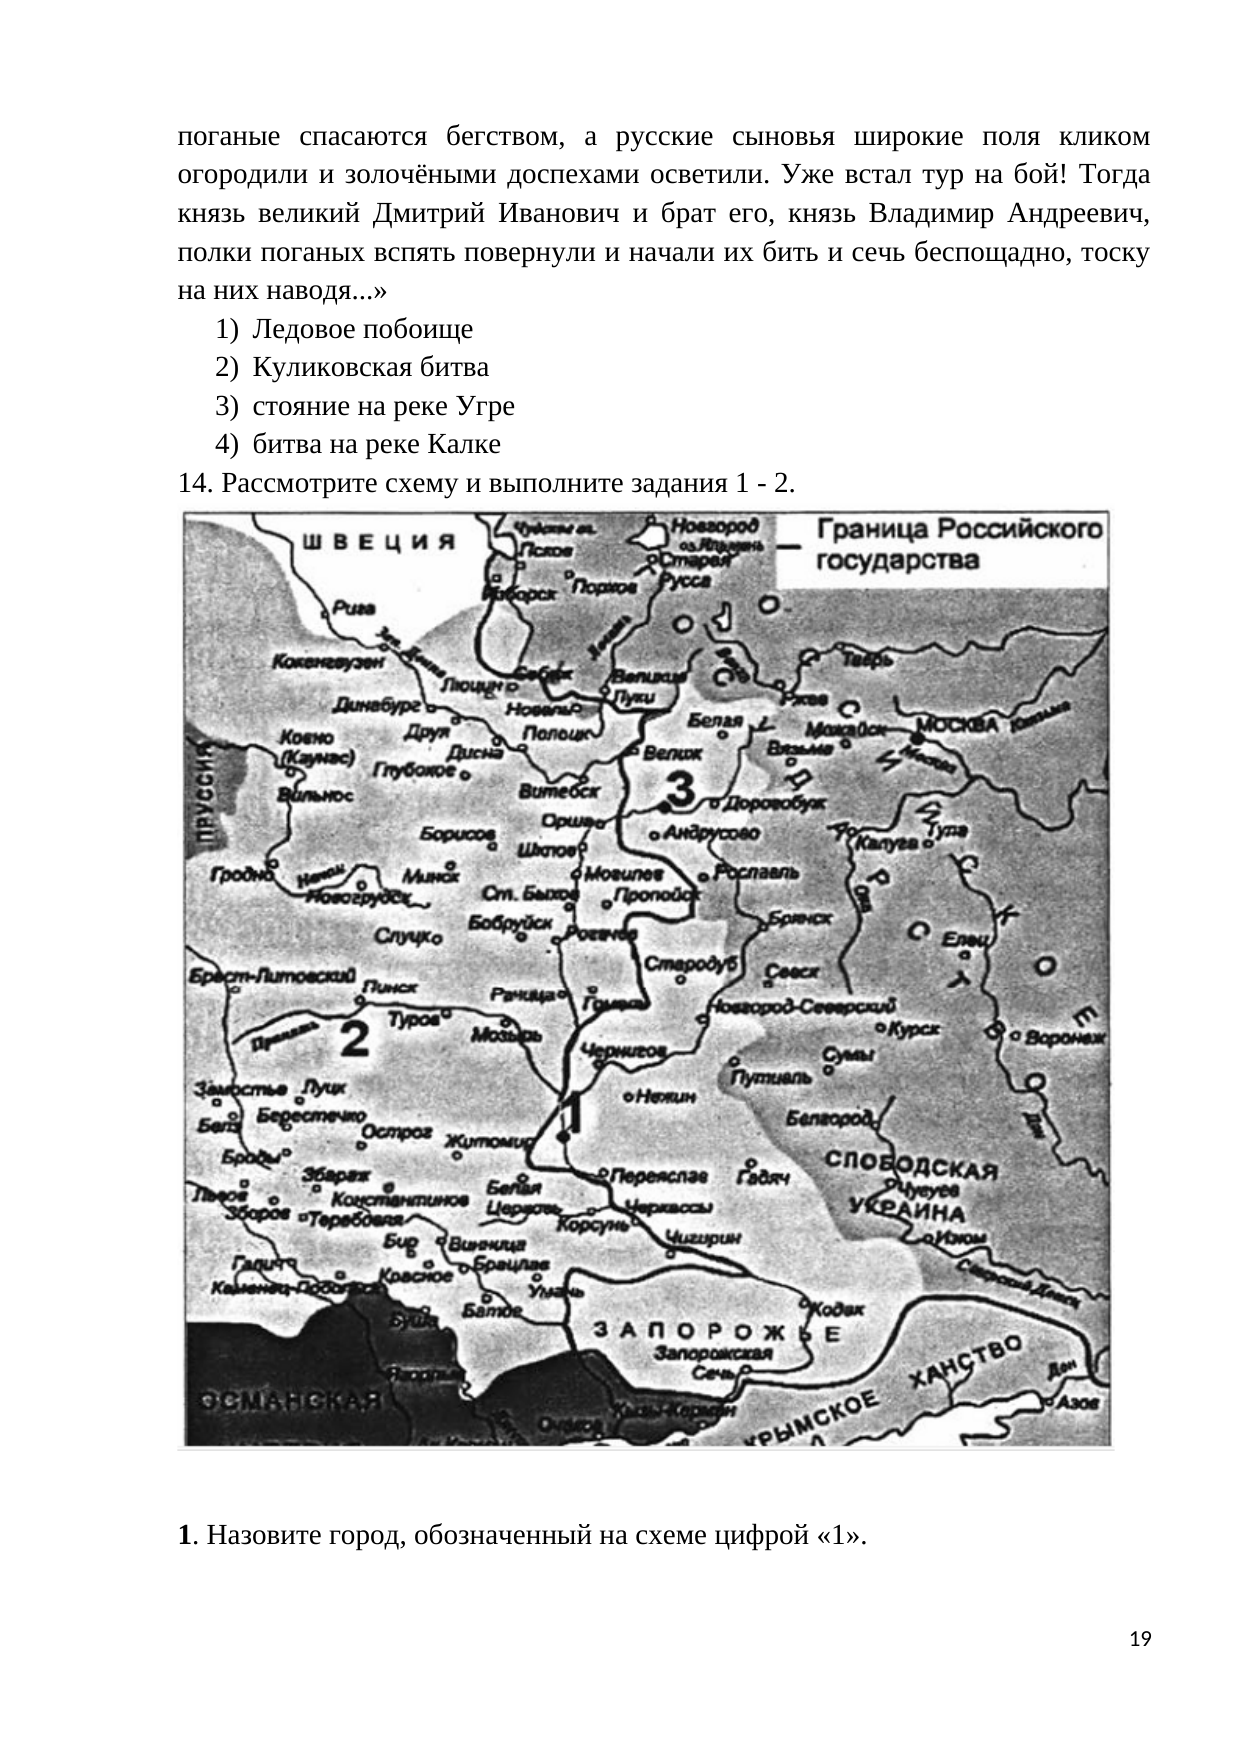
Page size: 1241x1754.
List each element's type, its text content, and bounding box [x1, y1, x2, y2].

list битва на реке Калке [215, 426, 1152, 460]
picture [177, 503, 1115, 1451]
text 1. Назовите город, обозначенный на схеме цифрой «1». [177, 1517, 1152, 1551]
list Куликовская битва [215, 349, 1152, 383]
text 14. Рассмотрите схему и выполните задания 1 - 2. [177, 465, 1152, 498]
list стояние на реке Угре [215, 388, 1152, 421]
list Ледовое побоище [215, 311, 1152, 344]
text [177, 118, 1152, 306]
